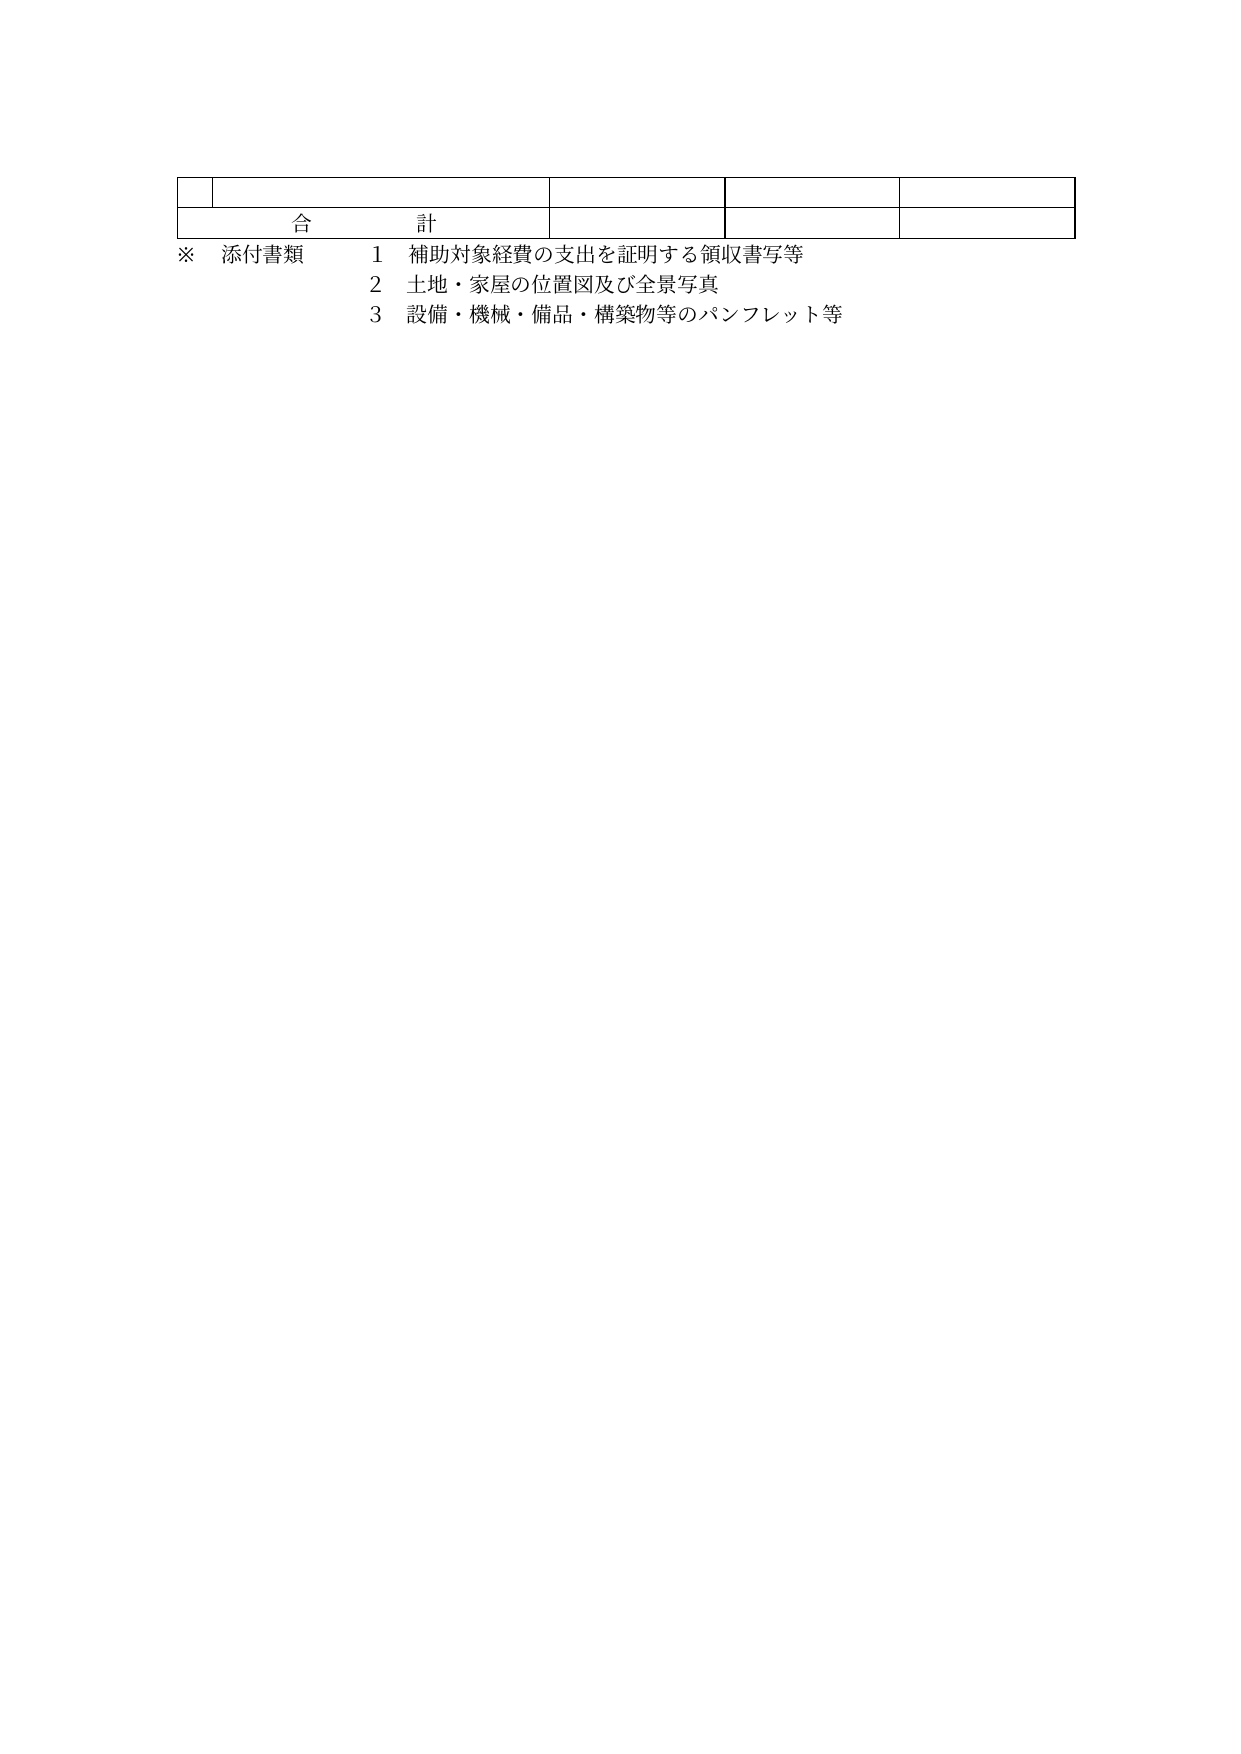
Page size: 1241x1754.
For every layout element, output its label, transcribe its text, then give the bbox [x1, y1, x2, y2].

table_cell [726, 208, 899, 238]
table_cell [900, 208, 1074, 238]
table_cell [550, 178, 724, 207]
text ２ 土地・家屋の位置図及び全景写真 [177, 269, 1063, 299]
list 添付書類 １ 補助対象経費の支出を証明する領収書写等 [177, 239, 1063, 269]
table_cell [213, 178, 549, 207]
table_cell [726, 178, 899, 207]
text ３ 設備・機械・備品・構築物等のパンフレット等 [177, 299, 1063, 328]
table_cell 合 計 [178, 208, 549, 238]
table_cell [550, 208, 724, 238]
